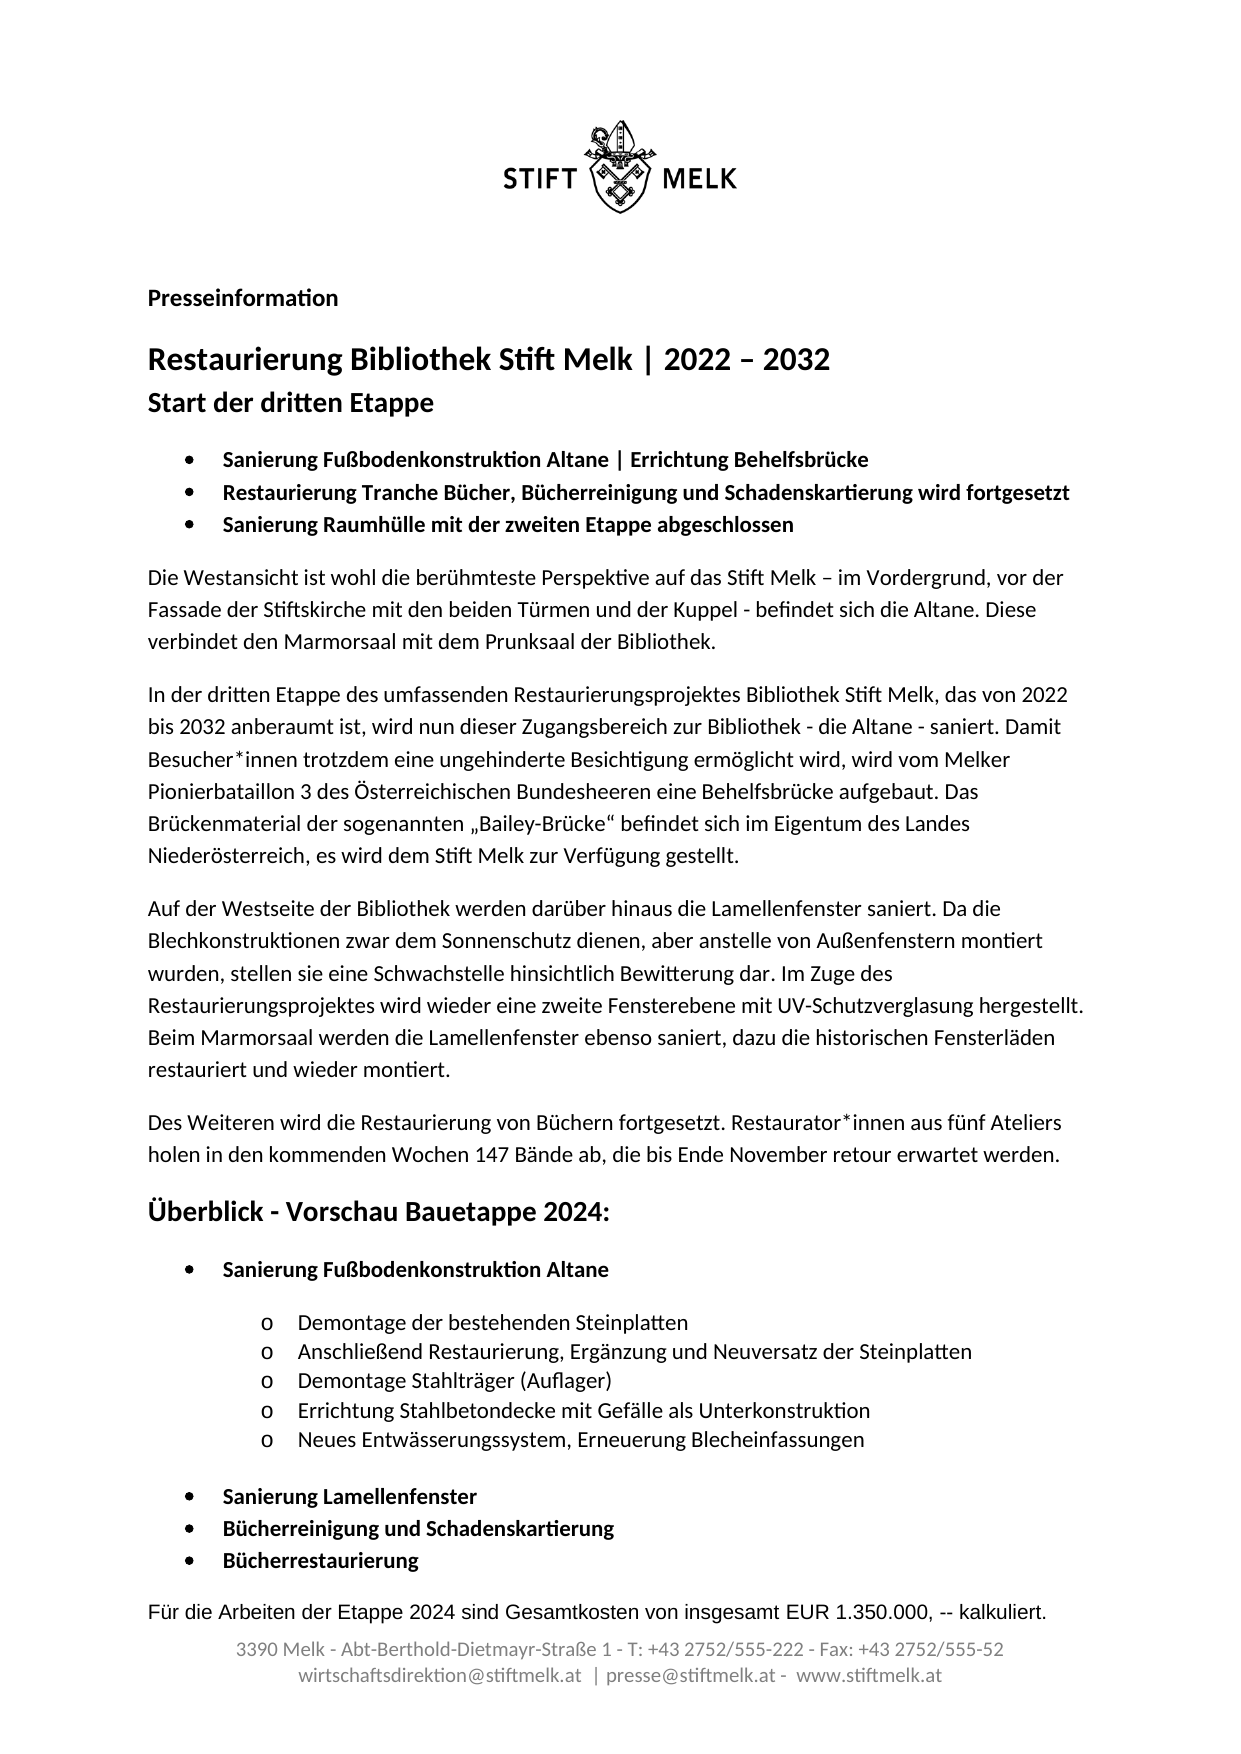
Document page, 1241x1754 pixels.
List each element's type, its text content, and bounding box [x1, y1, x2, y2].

picture [502, 118, 738, 215]
text Restaurierung Bibliothek Stift Melk | 2022 – 2032 Start der dritten Etappe [148, 338, 1092, 419]
list Demontage der bestehenden Steinplatten [260, 1308, 1092, 1337]
text Presseinformation [148, 282, 1092, 312]
list Sanierung Fußbodenkonstruktion Altane | Errichtung Behelfsbrücke [185, 446, 1092, 473]
list Neues Entwässerungssystem, Erneuerung Blecheinfassungen [260, 1425, 1092, 1454]
text Des Weiteren wird die Restaurierung von Büchern fortgesetzt. Restaurator*innen aus fünf Ateliers holen in den kommenden Wochen 147 Bände ab, die bis Ende November retour erwartet werden. [148, 1108, 1092, 1168]
text Für die Arbeiten der Etappe 2024 sind Gesamtkosten von insgesamt EUR 1.350.000, -- kalkuliert. [148, 1599, 1092, 1623]
list Bücherrestaurierung [185, 1546, 1092, 1574]
list Sanierung Raumhülle mit der zweiten Etappe abgeschlossen [185, 510, 1092, 538]
text Auf der Westseite der Bibliothek werden darüber hinaus die Lamellenfenster saniert. Da die Blechkonstruktionen zwar dem Sonnenschutz dienen, aber anstelle von Außenfenstern montiert wurden, stellen sie eine Schwachstelle hinsichtlich Bewitterung dar. Im Zuge des Restaurierungsprojektes wird wieder eine zweite Fensterebene mit UV-Schutzverglasung hergestellt. Beim Marmorsaal werden die Lamellenfenster ebenso saniert, dazu die historischen Fensterläden restauriert und wieder montiert. [148, 894, 1092, 1083]
text Die Westansicht ist wohl die berühmteste Perspektive auf das Stift Melk – im Vordergrund, vor der Fassade der Stiftskirche mit den beiden Türmen und der Kuppel - befindet sich die Altane. Diese verbindet den Marmorsaal mit dem Prunksaal der Bibliothek. [148, 563, 1092, 655]
list Bücherreinigung und Schadenskartierung [185, 1514, 1092, 1542]
list Restaurierung Tranche Bücher, Bücherreinigung und Schadenskartierung wird fortgesetzt [185, 478, 1092, 506]
list Anschließend Restaurierung, Ergänzung und Neuversatz der Steinplatten [260, 1337, 1092, 1367]
list Sanierung Lamellenfenster [185, 1482, 1092, 1510]
text In der dritten Etappe des umfassenden Restaurierungsprojektes Bibliothek Stift Melk, das von 2022 bis 2032 anberaumt ist, wird nun dieser Zugangsbereich zur Bibliothek - die Altane - saniert. Damit Besucher*innen trotzdem eine ungehinderte Besichtigung ermöglicht wird, wird vom Melker Pionierbataillon 3 des Österreichischen Bundesheeren eine Behelfsbrücke aufgebaut. Das Brückenmaterial der sogenannten „Bailey-Brücke“ befindet sich im Eigentum des Landes Niederösterreich, es wird dem Stift Melk zur Verfügung gestellt. [148, 680, 1092, 869]
text Überblick - Vorschau Bauetappe 2024: [148, 1193, 1092, 1229]
list Demontage Stahlträger (Auflager) [260, 1367, 1092, 1396]
list Errichtung Stahlbetondecke mit Gefälle als Unterkonstruktion [260, 1396, 1092, 1425]
list Sanierung Fußbodenkonstruktion Altane [185, 1255, 1092, 1283]
